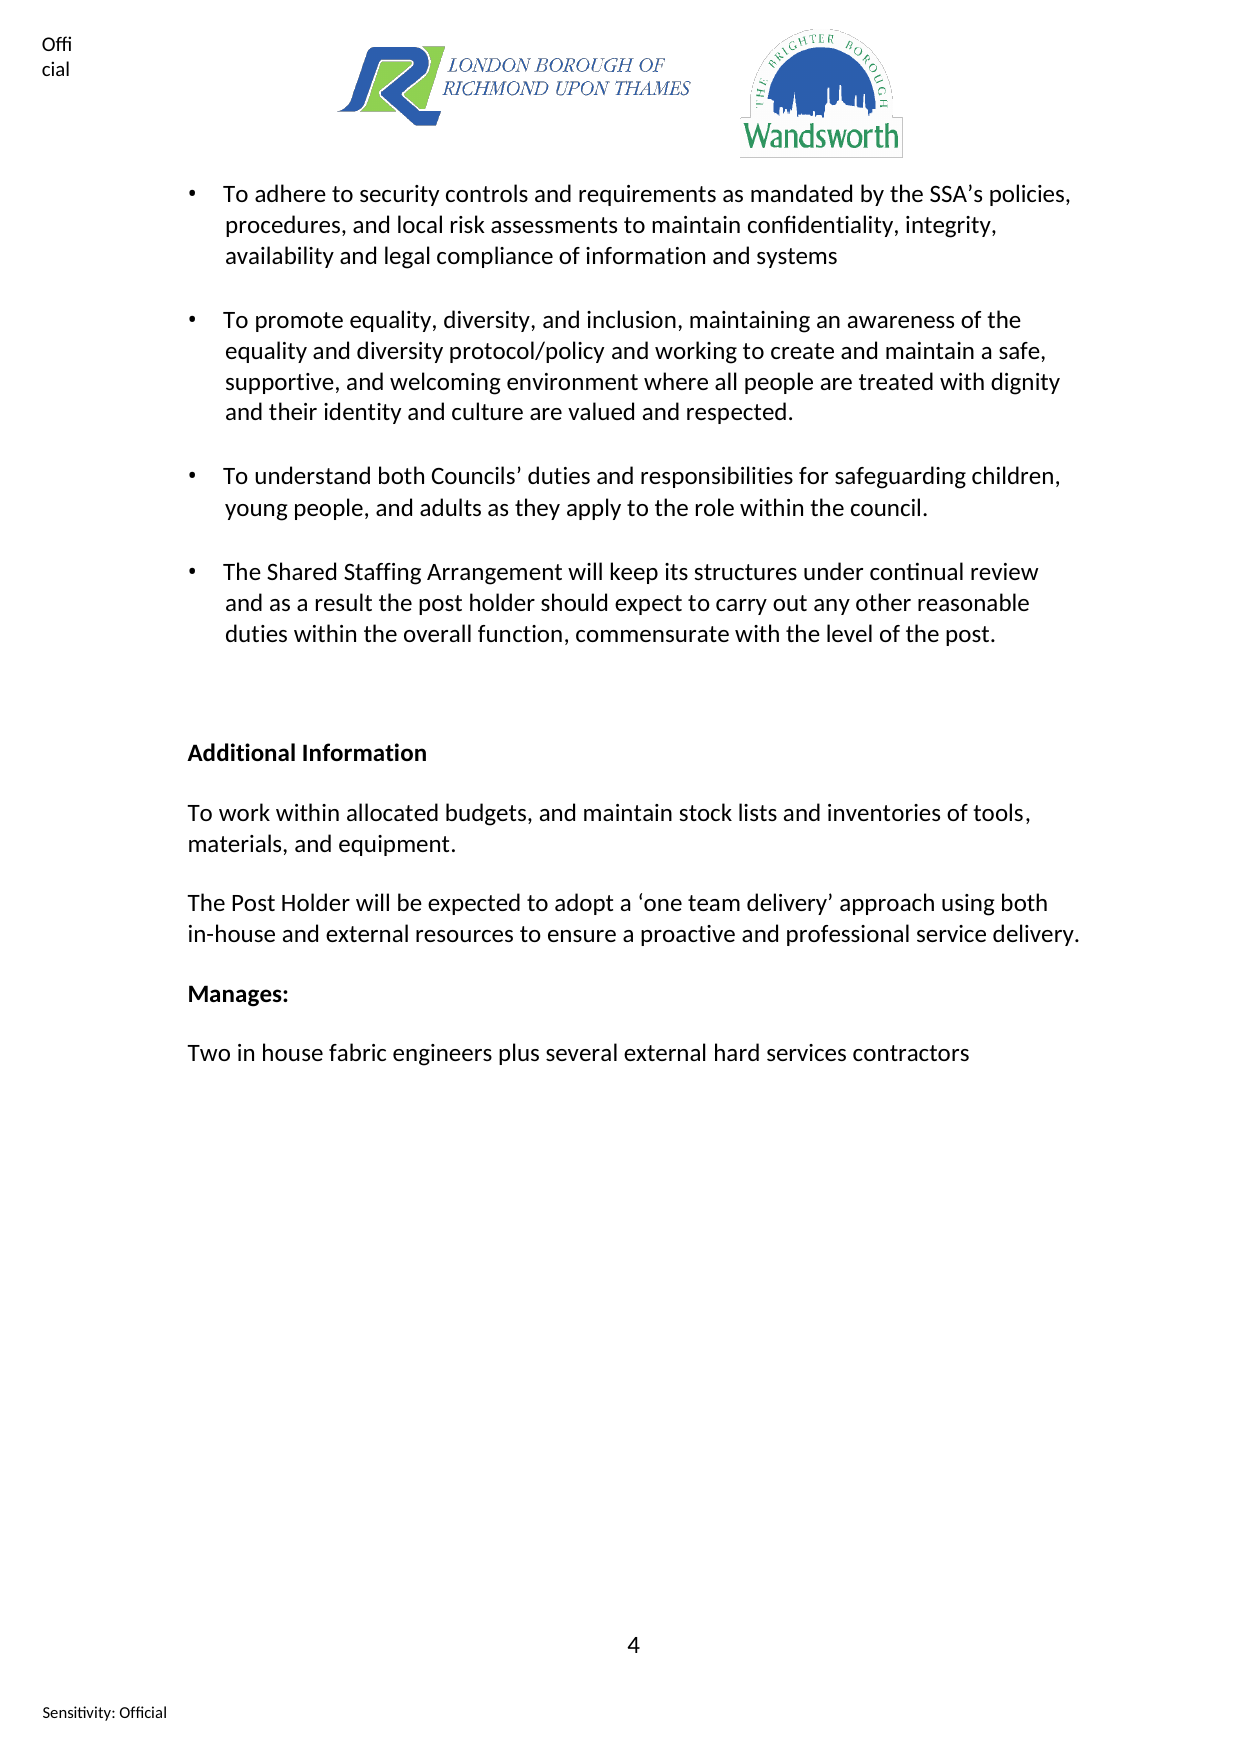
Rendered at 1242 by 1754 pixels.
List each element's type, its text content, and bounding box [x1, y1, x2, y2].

picture [738, 27, 904, 159]
text Additional Information [187, 737, 1089, 768]
picture [334, 44, 693, 128]
text • To promote equality, diversity, and inclusion, maintaining an awareness of the equality and diversity protocol/policy and working to create and maintain a safe, supportive, and welcoming environment where all people are treated with dignity and their identity and culture are valued and respected. [187, 301, 1063, 427]
text To work within allocated budgets, and maintain stock lists and inventories of tools, materials, and equipment. [187, 797, 1033, 858]
text • To adhere to security controls and requirements as mandated by the SSA’s policies, procedures, and local risk assessments to maintain confidentiality, integrity, availability and legal compliance of information and systems [187, 175, 1076, 271]
text • To understand both Councils’ duties and responsibilities for safeguarding children, young people, and adults as they apply to the role within the council. [187, 458, 1066, 522]
text Manages: [187, 978, 1089, 1008]
text The Post Holder will be expected to adopt a ‘one team delivery’ approach using both [187, 887, 1089, 918]
text • The Shared Staffing Arrangement will keep its structures under continual review and as a result the post holder should expect to carry out any other reasonable duties within the overall function, commensurate with the level of the post. [187, 553, 1044, 649]
text in-house and external resources to ensure a proactive and professional service delivery. [187, 918, 1089, 948]
text 4 [622, 1629, 644, 1660]
text Two in house fabric engineers plus several external hard services contractors [187, 1038, 1089, 1068]
